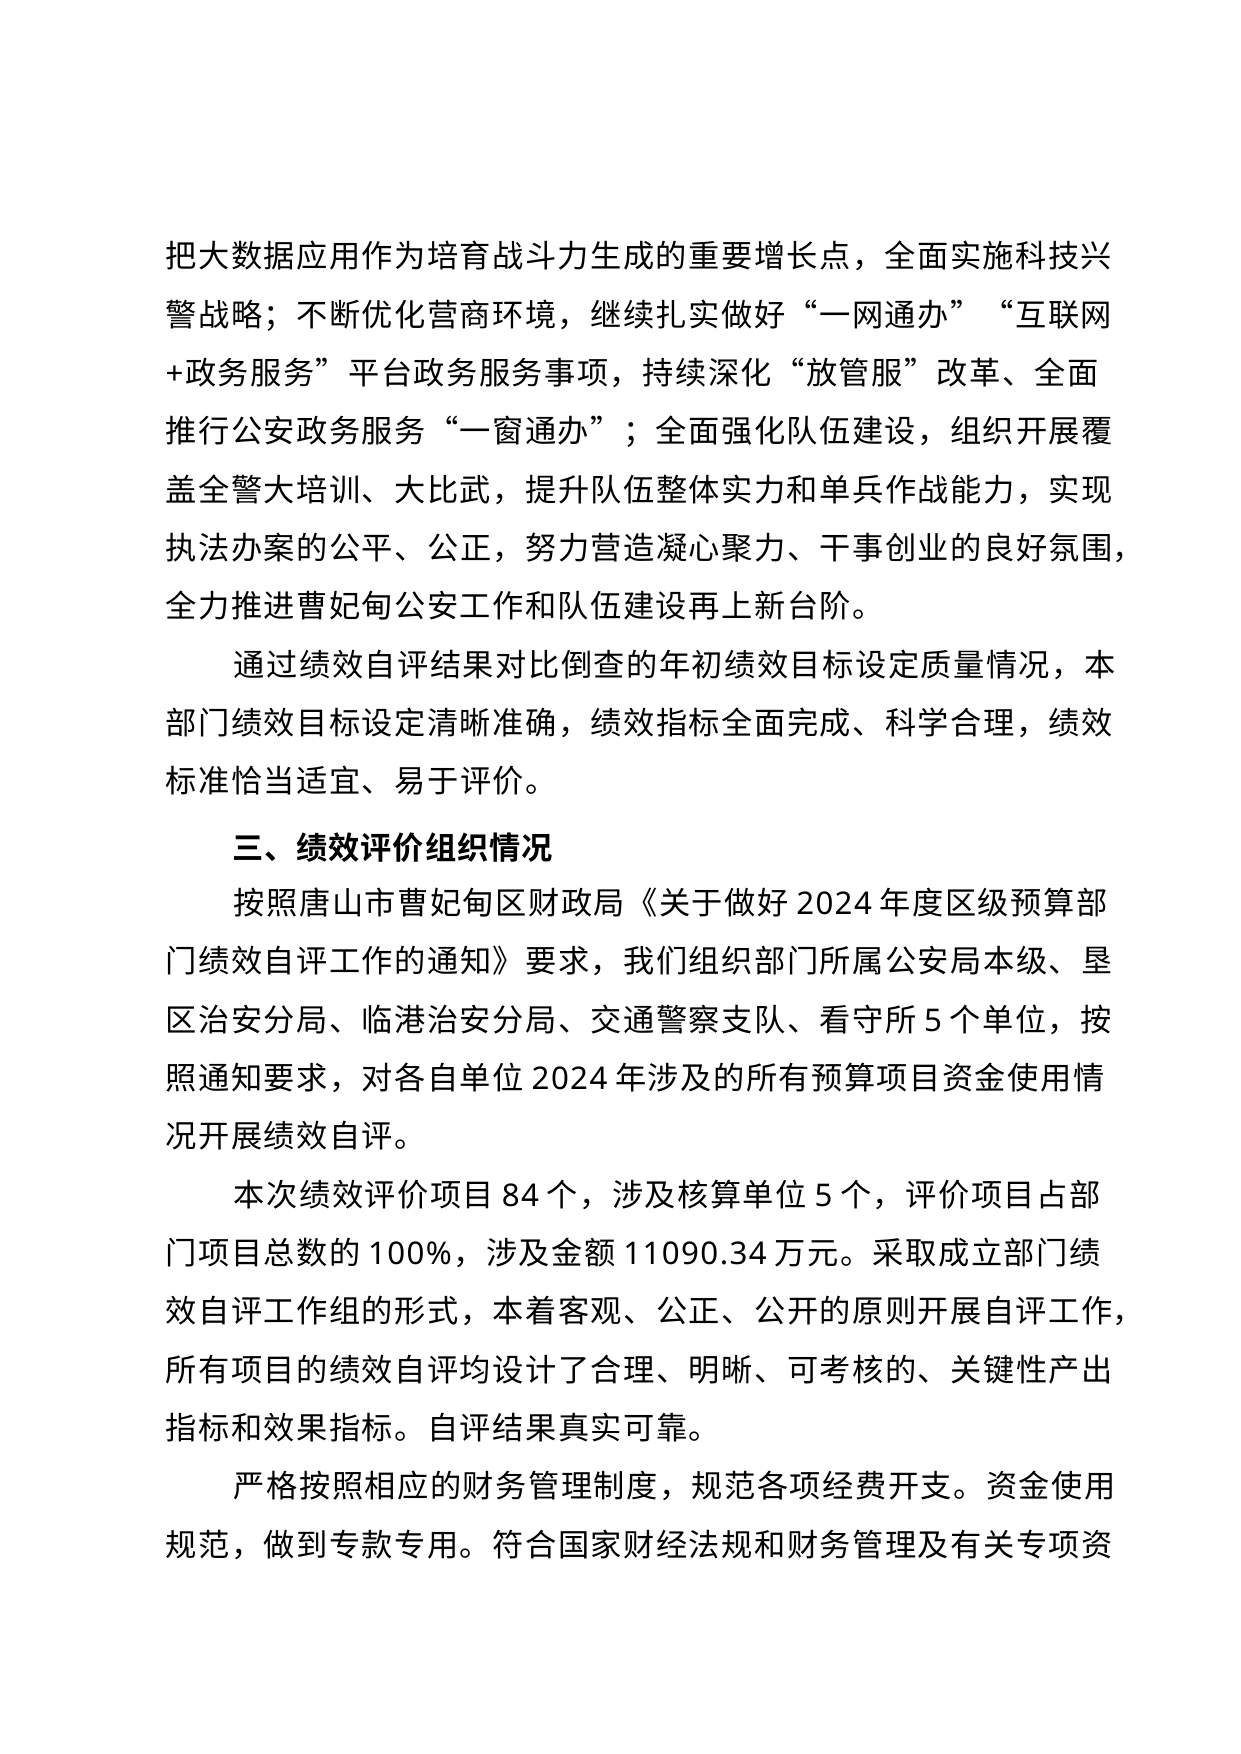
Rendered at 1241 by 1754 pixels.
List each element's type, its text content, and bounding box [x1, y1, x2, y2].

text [165, 1451, 1122, 1568]
text 本次绩效评价项目84个，涉及核算单位5个，评价项目占部门项目总数的100%，涉及金额11090.34万元。采取成立部门绩效自评工作组的形式，本着客观、公正、公开的原则开展自评工作，所有项目的绩效自评均设计了合理、明晰、可考核的、关键性产出指标和效果指标。自评结果真实可靠。 [165, 1159, 1122, 1451]
text 按照唐山市曹妃甸区财政局《关于做好2024年度区级预算部门绩效自评工作的通知》要求，我们组织部门所属公安局本级、垦区治安分局、临港治安分局、交通警察支队、看守所5个单位，按照通知要求，对各自单位2024年涉及的所有预算项目资金使用情况开展绩效自评。 [165, 868, 1122, 1159]
text 通过绩效自评结果对比倒查的年初绩效目标设定质量情况，本部门绩效目标设定清晰准确，绩效指标全面完成、科学合理，绩效标准恰当适宜、易于评价。 [165, 629, 1122, 804]
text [165, 221, 1122, 629]
text 三、绩效评价组织情况 [165, 826, 1122, 868]
